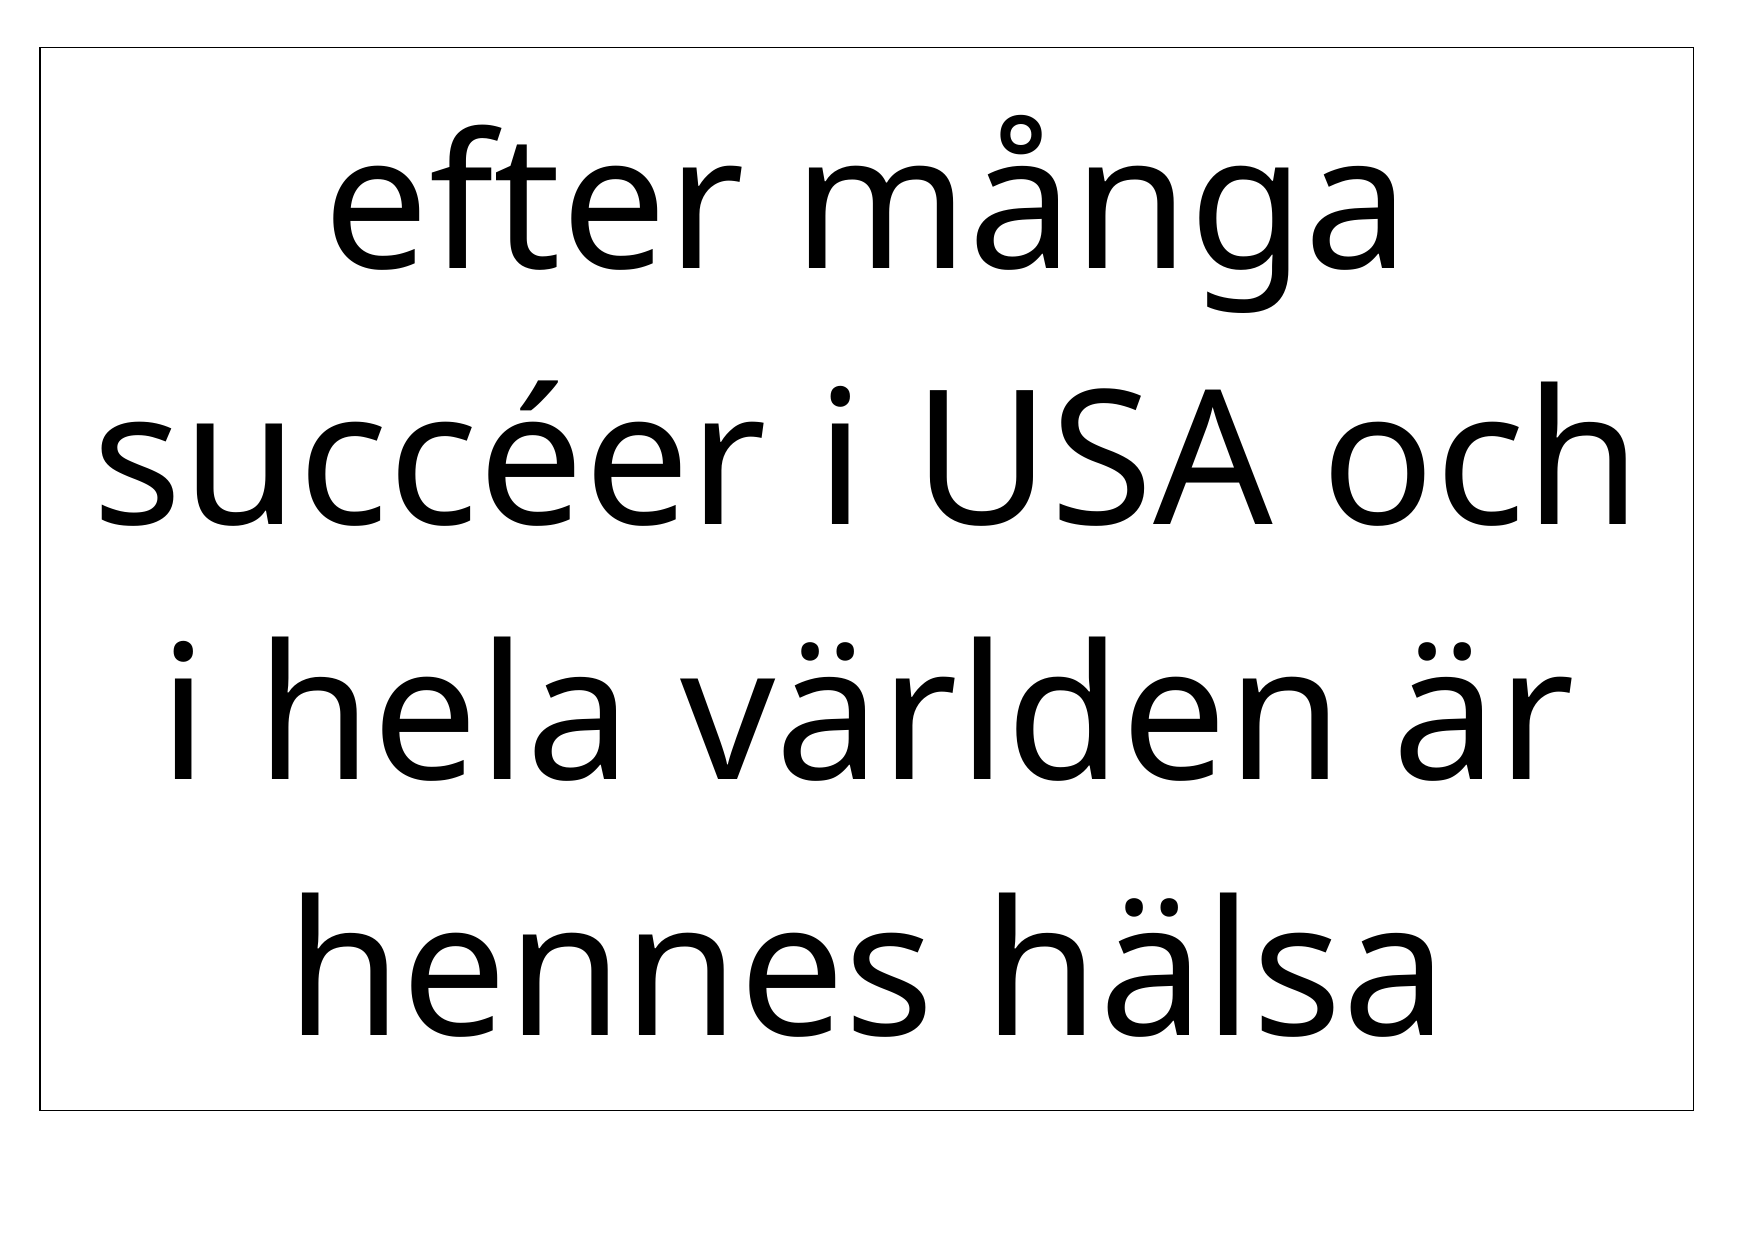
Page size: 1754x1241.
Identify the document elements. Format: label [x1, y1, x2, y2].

table_cell [41, 48, 1693, 1110]
